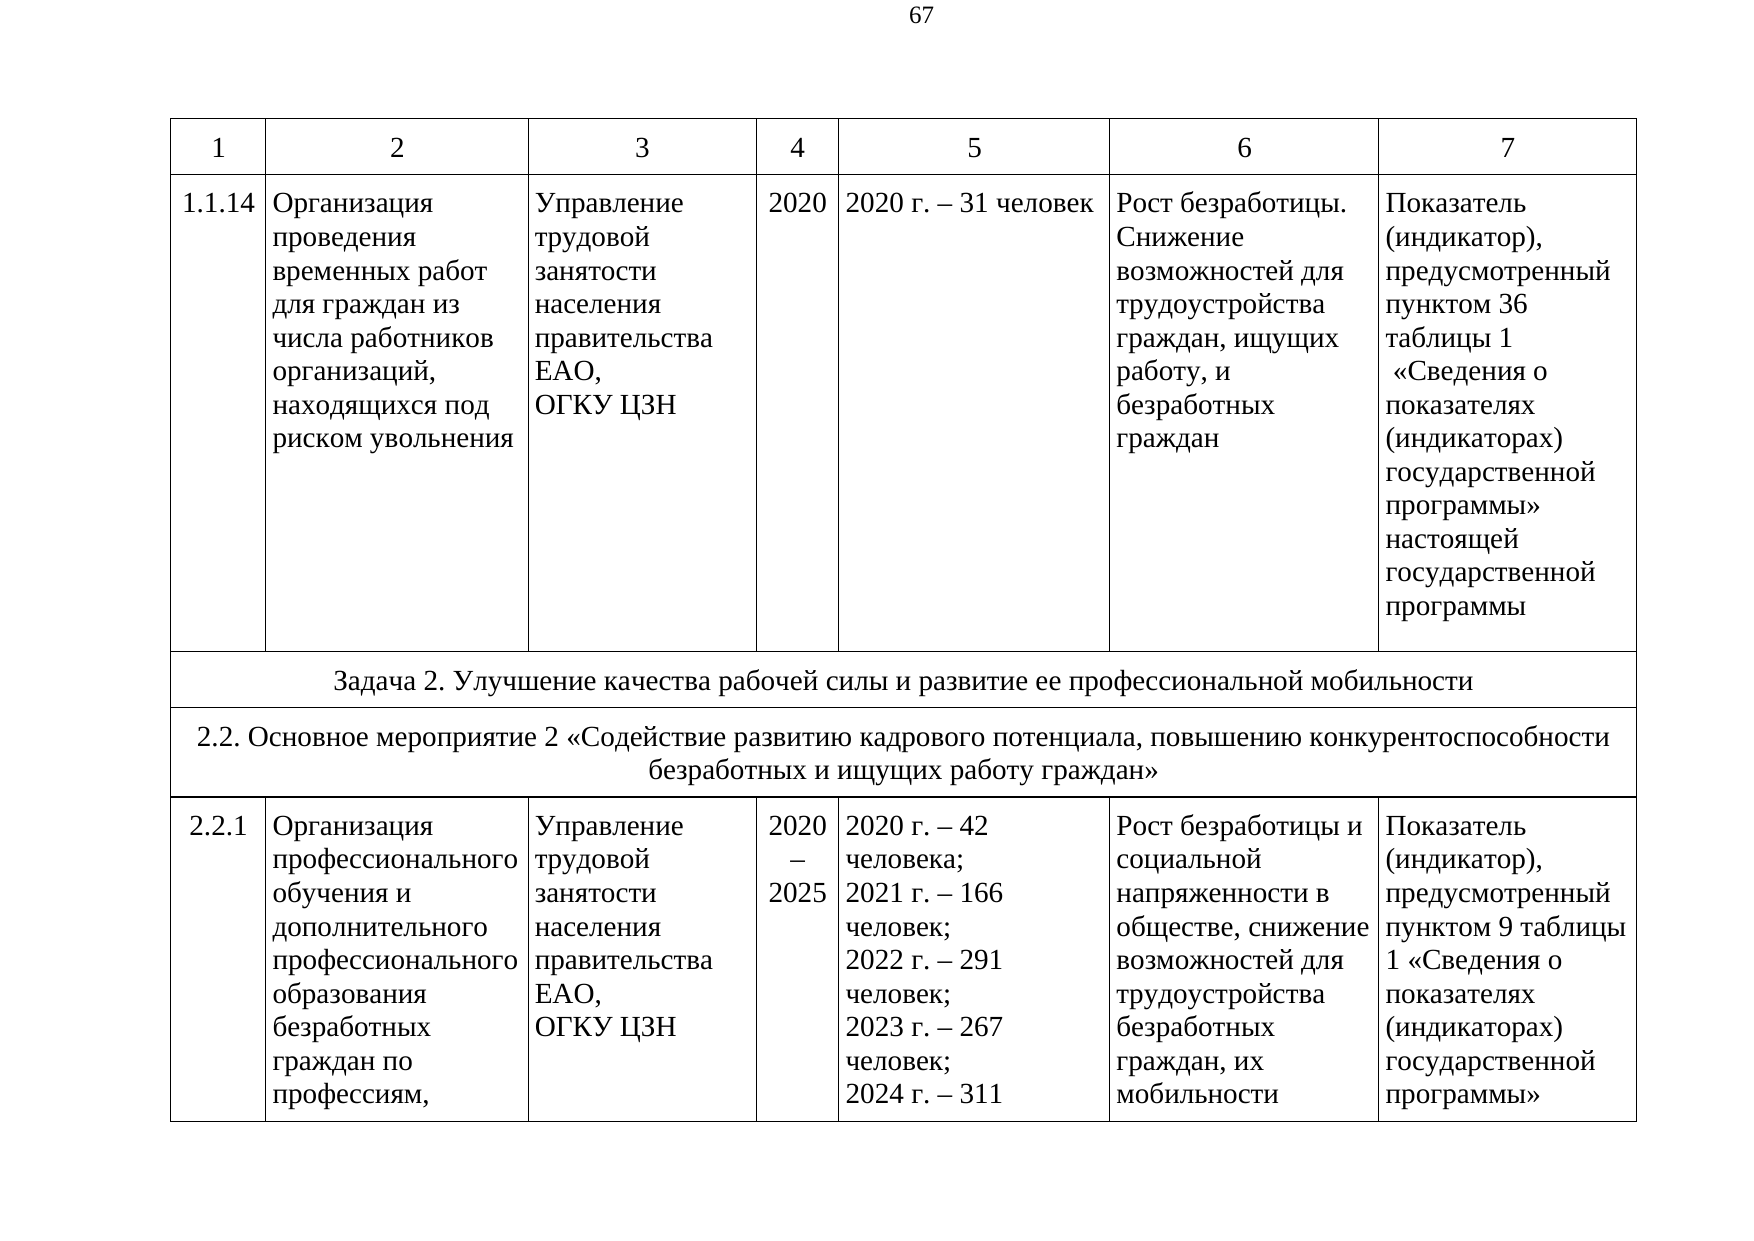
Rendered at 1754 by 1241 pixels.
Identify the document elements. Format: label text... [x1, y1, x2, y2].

table_cell Показатель (индикатор), предусмотренный пунктом 36 таблицы 1 «Сведения о показателях (индикаторах) государственной программы» настоящей государственной программы [1379, 175, 1636, 651]
table_header 7 [1379, 119, 1636, 174]
table_cell 2020 [757, 175, 838, 651]
table_cell 2020 – 2025 [757, 798, 838, 1121]
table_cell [529, 175, 756, 651]
table_cell 2020 г. – 31 человек [839, 175, 1109, 651]
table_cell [529, 798, 756, 1121]
table_cell Задача 2. Улучшение качества рабочей силы и развитие ее профессиональной мобильности [171, 652, 1636, 707]
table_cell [1110, 798, 1378, 1121]
table_header 3 [529, 119, 756, 174]
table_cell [1379, 798, 1636, 1121]
table_cell 1.1.14 [171, 175, 265, 651]
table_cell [266, 798, 528, 1121]
table_cell 2.2. Основное мероприятие 2 «Содействие развитию кадрового потенциала, повышению конкурентоспособности безработных и ищущих работу граждан» [171, 708, 1636, 796]
table_header 1 [171, 119, 265, 174]
table_header 5 [839, 119, 1109, 174]
table_header 6 [1110, 119, 1378, 174]
table_header 4 [757, 119, 838, 174]
table_cell Организация проведения временных работ для граждан из числа работников организаций, находящихся под риском увольнения [266, 175, 528, 651]
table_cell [839, 798, 1109, 1121]
table_header 2 [266, 119, 528, 174]
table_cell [1110, 175, 1378, 651]
table_cell 2.2.1 [171, 798, 265, 1121]
